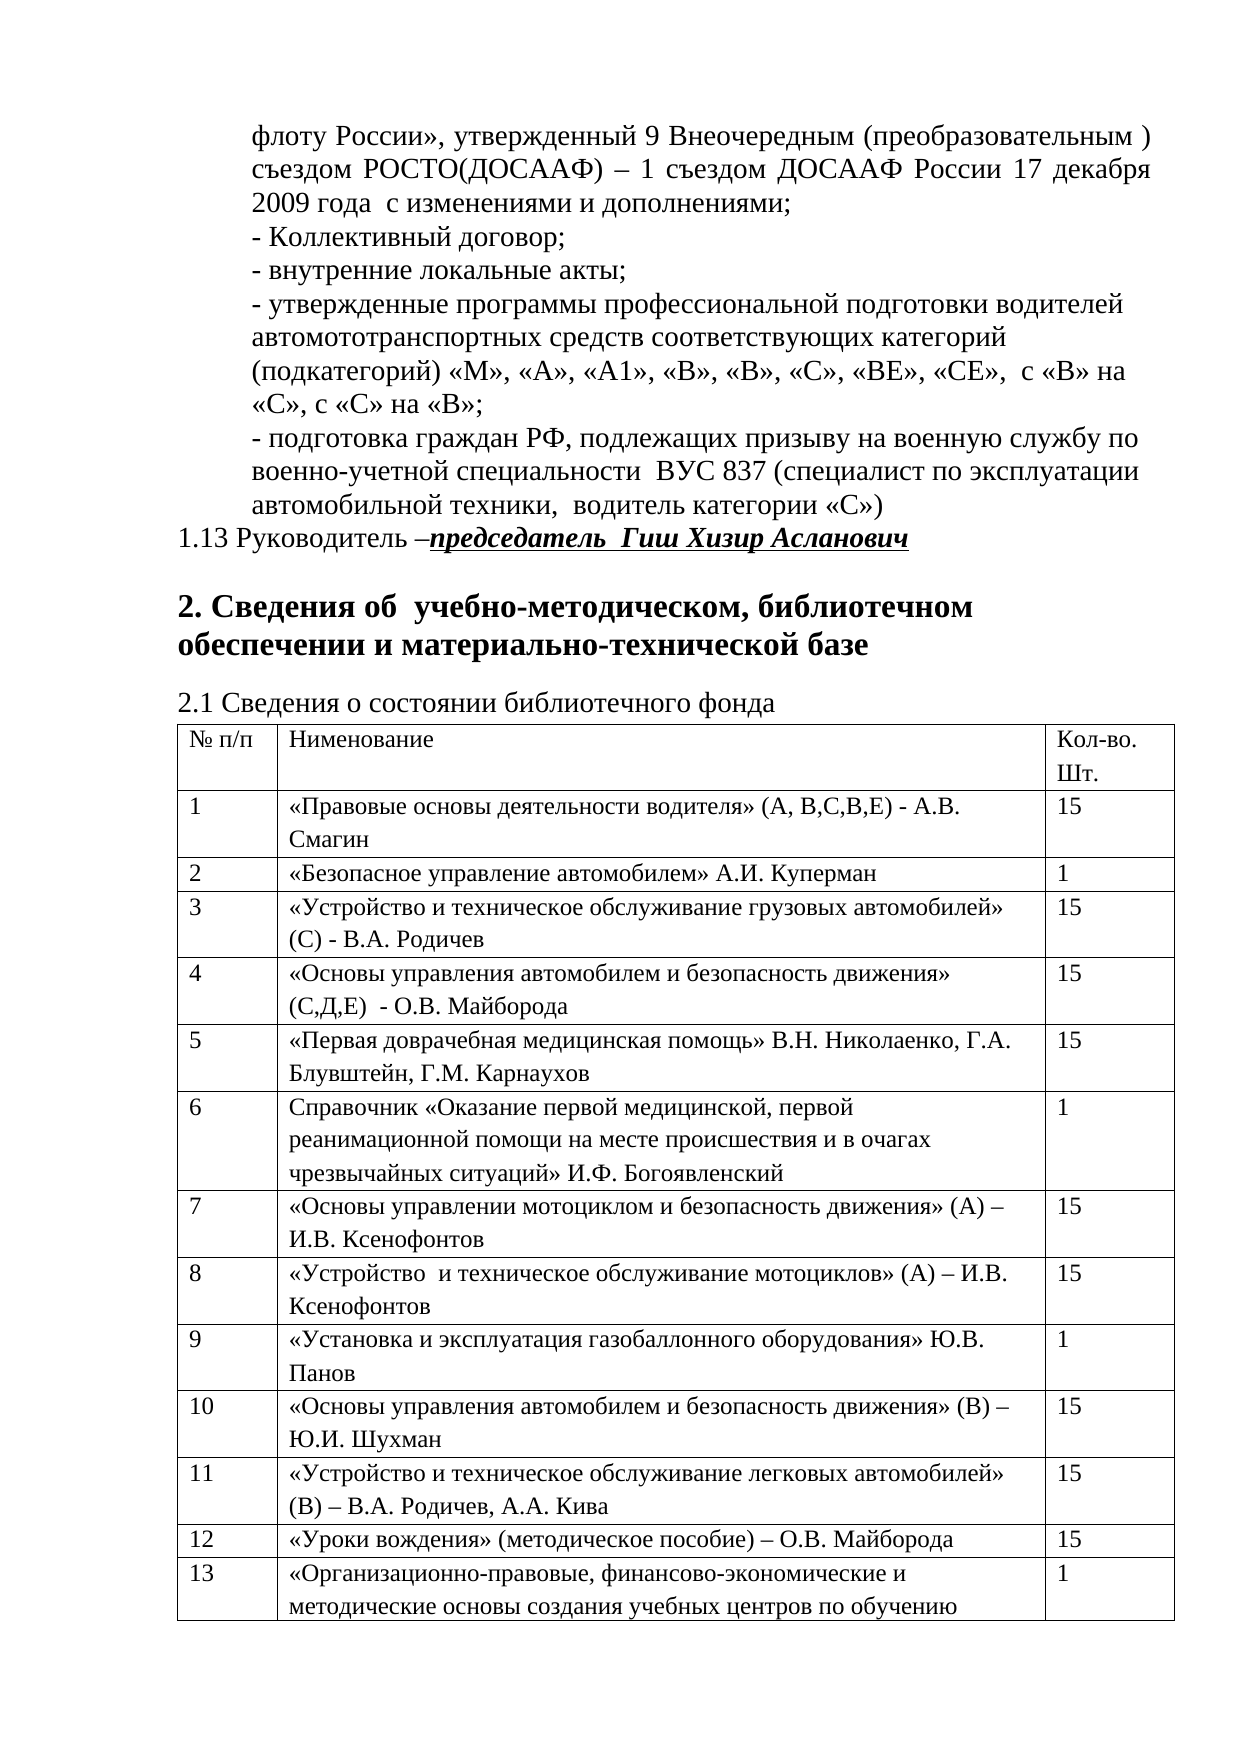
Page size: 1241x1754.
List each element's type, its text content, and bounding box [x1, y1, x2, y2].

table_cell 9 [178, 1325, 277, 1390]
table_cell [278, 1558, 1045, 1620]
table_cell «Основы управления автомобилем и безопасность движения» (В) – Ю.И. Шухман [278, 1391, 1045, 1457]
table_cell «Устройство и техническое обслуживание легковых автомобилей» (В) – В.А. Родичев, А.А. Кива [278, 1458, 1045, 1523]
table_cell 6 [178, 1092, 277, 1190]
table_cell «Установка и эксплуатация газобаллонного оборудования» Ю.В. Панов [278, 1325, 1045, 1390]
table_cell 15 [1046, 1391, 1174, 1457]
table_cell 15 [1046, 892, 1174, 957]
table_cell 1 [178, 791, 277, 857]
table_cell 15 [1046, 1458, 1174, 1523]
table_cell 15 [1046, 1258, 1174, 1323]
text - Коллективный договор; [251, 219, 1152, 252]
table_cell Справочник «Оказание первой медицинской, первой реанимационной помощи на месте происшествия и в очагах чрезвычайных ситуаций» И.Ф. Богоявленский [278, 1092, 1045, 1190]
table_cell 15 [1046, 958, 1174, 1024]
table_cell 11 [178, 1458, 277, 1523]
table_cell 1 [1046, 1092, 1174, 1190]
table_header № п/п [178, 725, 277, 790]
table_cell 13 [178, 1558, 277, 1620]
table_cell 4 [178, 958, 277, 1024]
table_cell «Основы управлении мотоциклом и безопасность движения» (А) – И.В. Ксенофонтов [278, 1191, 1045, 1257]
table_cell 3 [178, 892, 277, 957]
text - утвержденные программы профессиональной подготовки водителей автомототранспортных средств соответствующих категорий (подкатегорий) «М», «А», «А1», «В», «В», «С», «ВЕ», «СЕ», с «В» на «С», с «С» на «В»; [251, 286, 1152, 420]
table_header Нименование [278, 725, 1045, 790]
text 1.13 Руководитель –председатель Гиш Хизир Асланович [177, 521, 1152, 554]
table_cell 1 [1046, 1558, 1174, 1620]
table_cell «Основы управления автомобилем и безопасность движения» (С,Д,Е) - О.В. Майборода [278, 958, 1045, 1024]
text 2. Сведения об учебно-методическом, библиотечном обеспечении и материально-технической базе [177, 586, 1152, 663]
table_cell 15 [1046, 791, 1174, 857]
table_cell 10 [178, 1391, 277, 1457]
table_cell 7 [178, 1191, 277, 1257]
table_cell 2 [178, 858, 277, 891]
table_cell 8 [178, 1258, 277, 1323]
table_cell 15 [1046, 1191, 1174, 1257]
text - подготовка граждан РФ, подлежащих призыву на военную службу по военно-учетной специальности ВУС 837 (специалист по эксплуатации автомобильной техники, водитель категории «С») [251, 420, 1152, 521]
table_cell «Первая доврачебная медицинская помощь» В.Н. Николаенко, Г.А. Блувштейн, Г.М. Карнаухов [278, 1025, 1045, 1091]
table_cell «Устройство и техническое обслуживание мотоциклов» (А) – И.В. Ксенофонтов [278, 1258, 1045, 1323]
text - внутренние локальные акты; [251, 252, 1152, 286]
table_cell 15 [1046, 1025, 1174, 1091]
table_cell 1 [1046, 1325, 1174, 1390]
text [251, 118, 1152, 219]
table_cell 5 [178, 1025, 277, 1091]
table_cell 12 [178, 1525, 277, 1557]
table_header Кол-во. Шт. [1046, 725, 1174, 790]
table_cell 1 [1046, 858, 1174, 891]
text 2.1 Сведения о состоянии библиотечного фонда [177, 685, 1152, 718]
table_cell «Устройство и техническое обслуживание грузовых автомобилей» (С) - В.А. Родичев [278, 892, 1045, 957]
table_cell «Уроки вождения» (методическое пособие) – О.В. Майборода [278, 1525, 1045, 1557]
table_cell «Безопасное управление автомобилем» А.И. Куперман [278, 858, 1045, 891]
table_cell «Правовые основы деятельности водителя» (А, В,С,В,Е) - А.В. Смагин [278, 791, 1045, 857]
table_cell 15 [1046, 1525, 1174, 1557]
